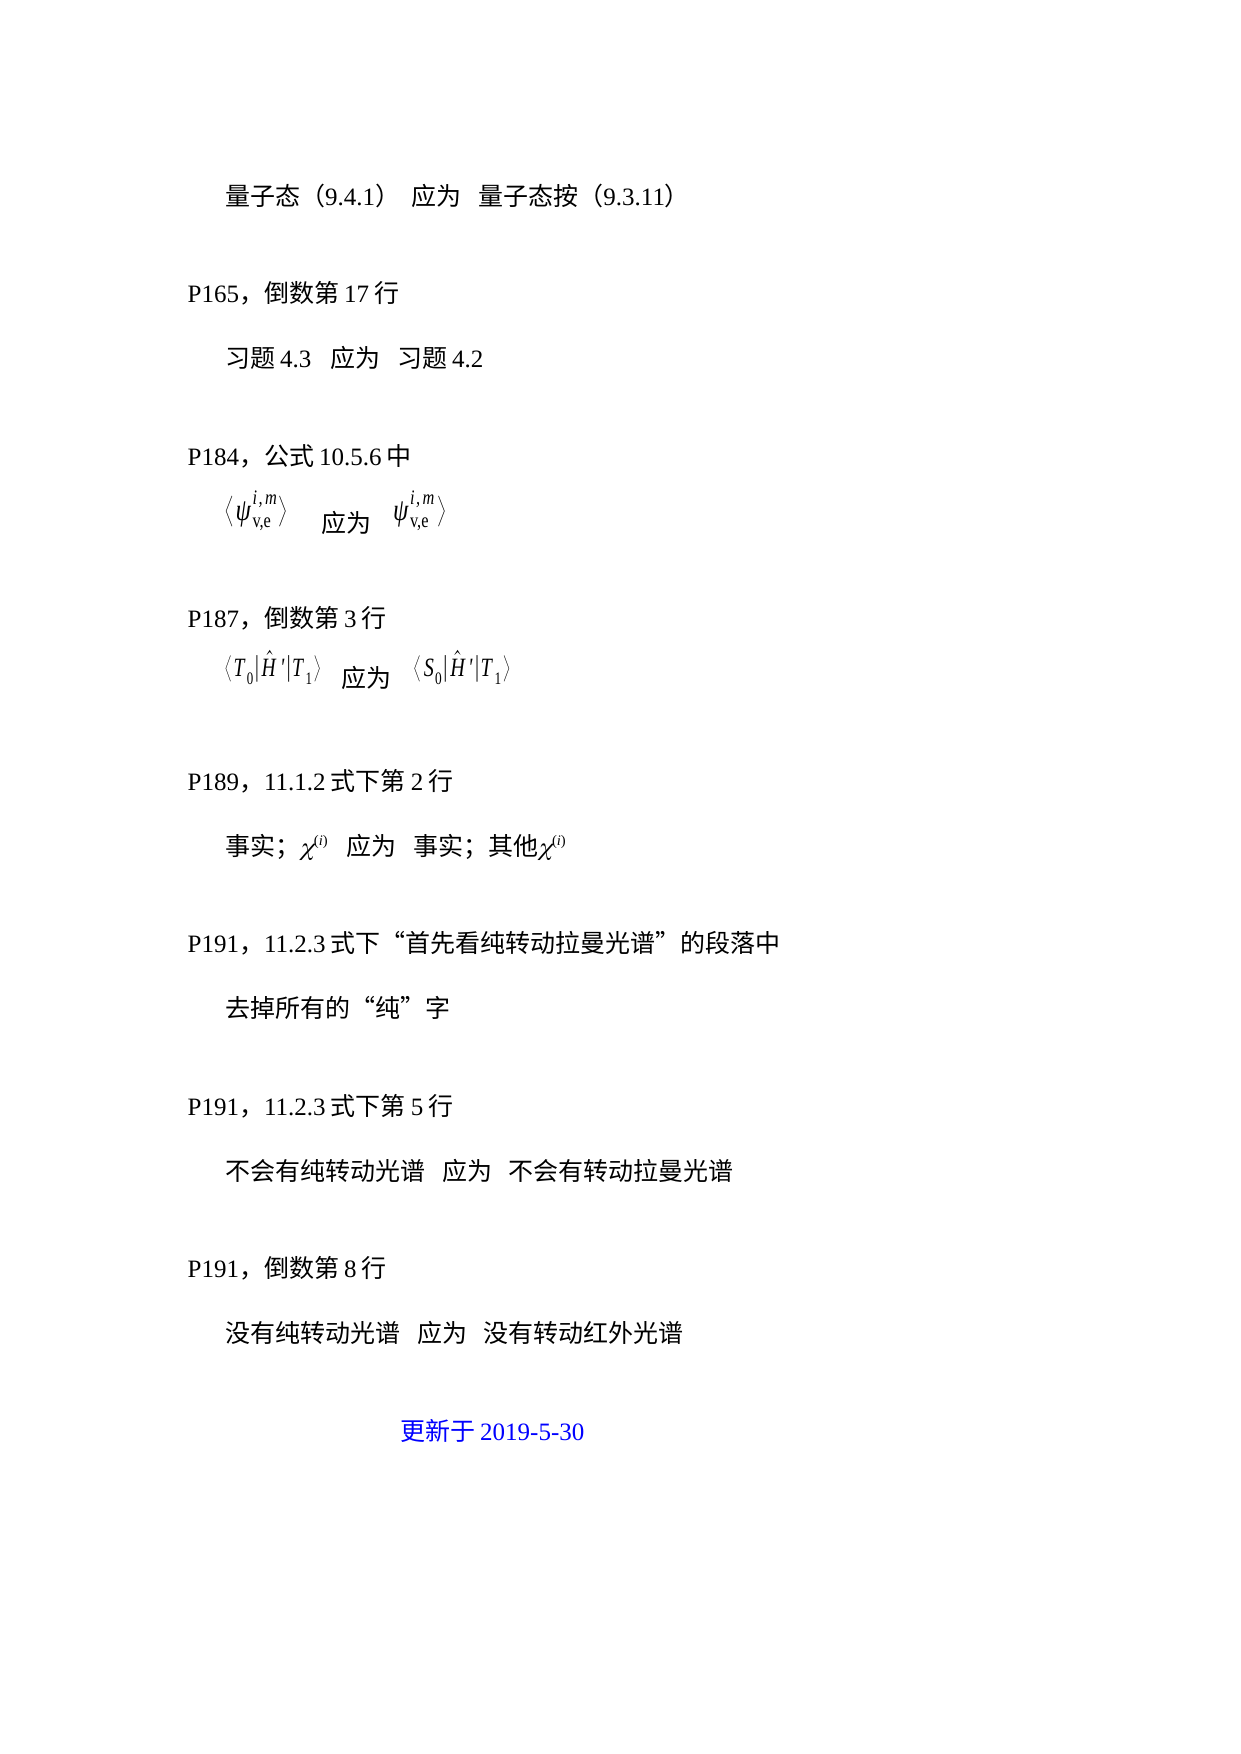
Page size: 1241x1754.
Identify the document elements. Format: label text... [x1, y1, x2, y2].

text 应为 [187, 487, 1053, 552]
text 没有纯转动光谱 应为 没有转动红外光谱 [187, 1299, 1053, 1364]
text 应为 [187, 649, 1053, 714]
text P187，倒数第3行 [187, 584, 1053, 649]
text 更新于2019-5-30 [187, 1397, 1053, 1462]
text P189，11.1.2式下第2行 [187, 747, 1053, 812]
text P191，11.2.3式下第5行 [187, 1072, 1053, 1137]
text 量子态（9.4.1） 应为 量子态按（9.3.11） [187, 162, 1053, 227]
text 事实；(i) 应为 事实；其他(i) [187, 812, 1053, 877]
text P191，倒数第8行 [187, 1234, 1053, 1299]
text 不会有纯转动光谱 应为 不会有转动拉曼光谱 [187, 1137, 1053, 1202]
text P184，公式10.5.6中 [187, 422, 1053, 487]
text P191，11.2.3式下“首先看纯转动拉曼光谱”的段落中 [187, 909, 1053, 974]
text 习题4.3 应为 习题4.2 [187, 324, 1053, 389]
text P165，倒数第17行 [187, 259, 1053, 324]
text 去掉所有的“纯”字 [187, 974, 1053, 1039]
